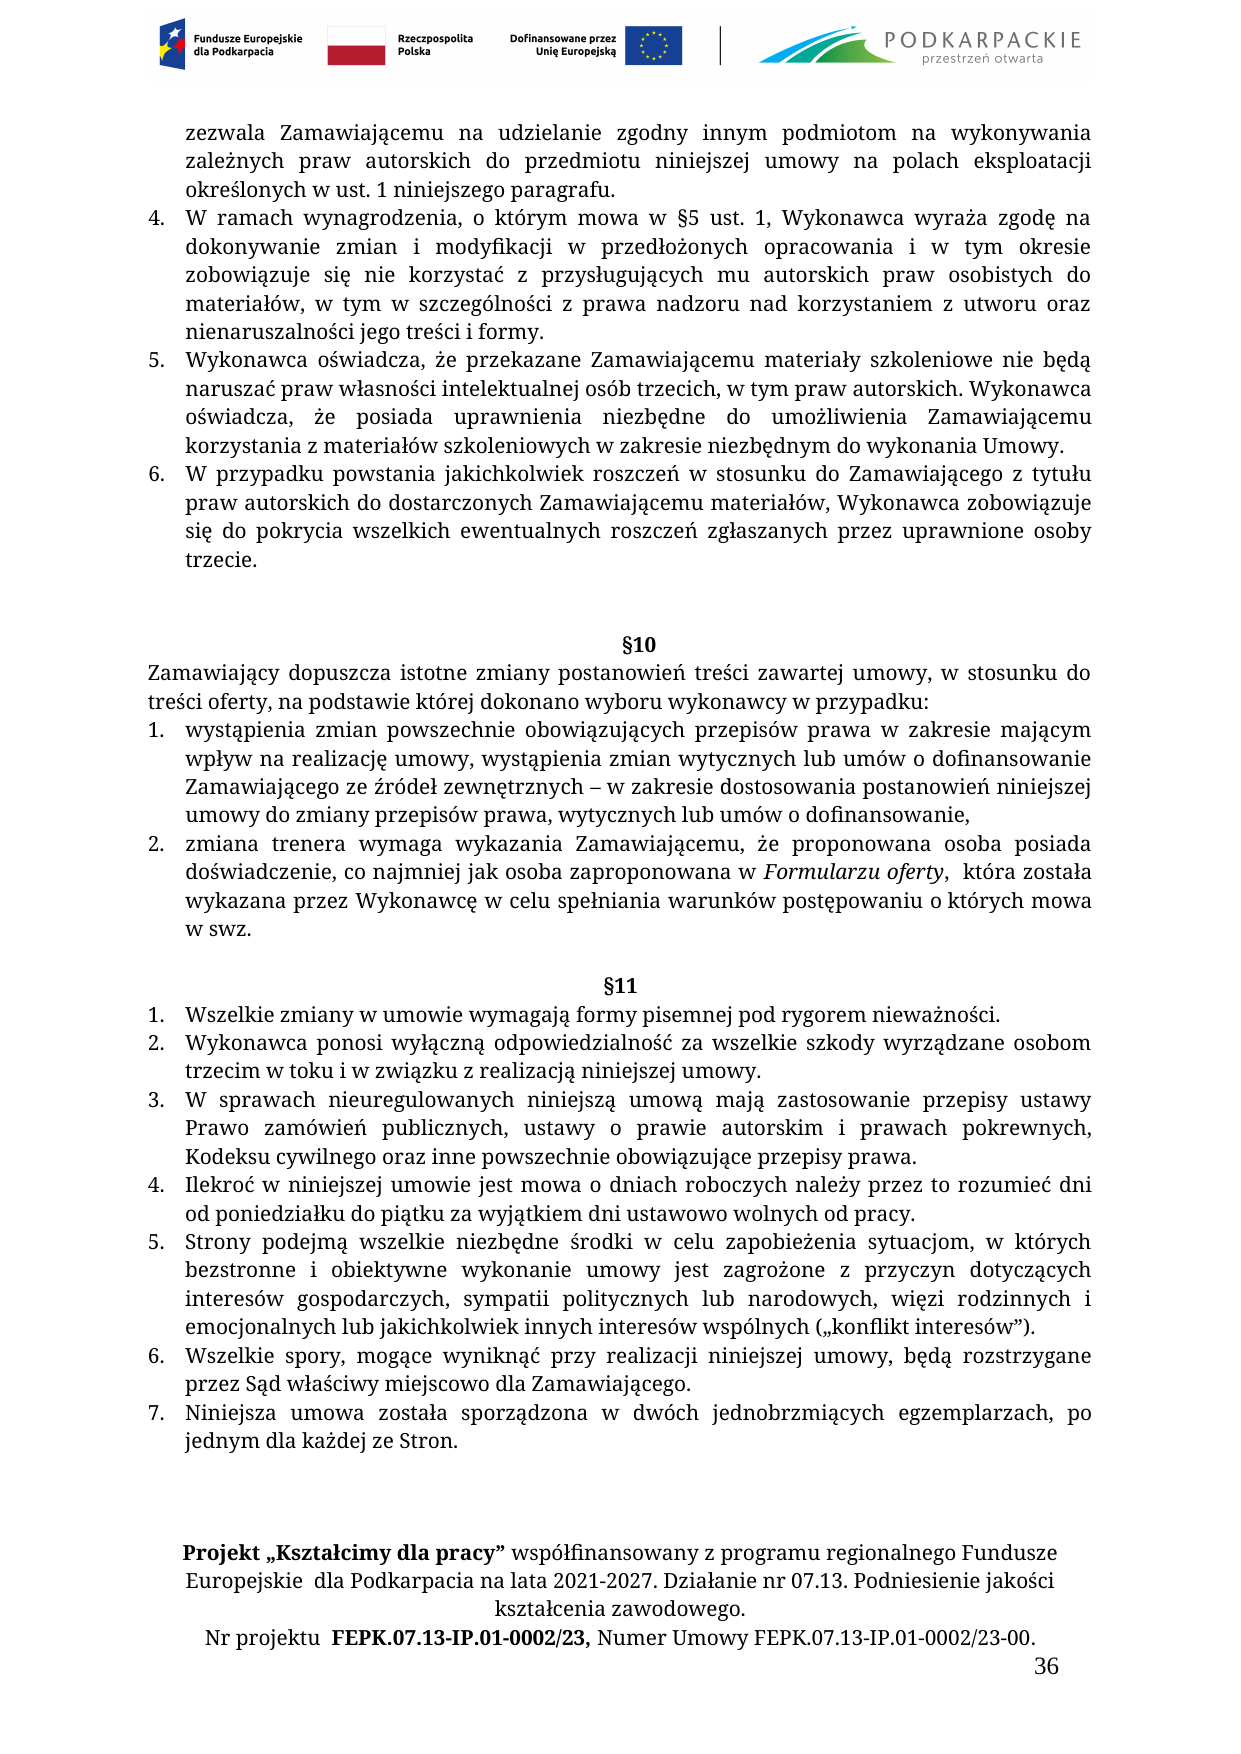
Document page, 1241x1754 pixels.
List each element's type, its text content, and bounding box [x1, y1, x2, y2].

list Ilekroć w niniejszej umowie jest mowa o dniach roboczych należy przez to rozumieć dni od poniedziałku do piątku za wyjątkiem dni ustawowo wolnych od pracy. [148, 1170, 1092, 1227]
text Zamawiający dopuszcza istotne zmiany postanowień treści zawartej umowy, w stosunku do treści oferty, na podstawie której dokonano wyboru wykonawcy w przypadku: [148, 658, 1092, 715]
list Wykonawca oświadcza, że przekazane Zamawiającemu materiały szkoleniowe nie będą naruszać praw własności intelektualnej osób trzecich, w tym praw autorskich. Wykonawca oświadcza, że posiada uprawnienia niezbędne do umożliwienia Zamawiającemu korzystania z materiałów szkoleniowych w zakresie niezbędnym do wykonania Umowy. [148, 346, 1092, 459]
list W ramach wynagrodzenia, o którym mowa w §5 ust. 1, Wykonawca wyraża zgodę na dokonywanie zmian i modyfikacji w przedłożonych opracowania i w tym okresie zobowiązuje się nie korzystać z przysługujących mu autorskich praw osobistych do materiałów, w tym w szczególności z prawa nadzoru nad korzystaniem z utworu oraz nienaruszalności jego treści i formy. [148, 203, 1092, 346]
list Strony podejmą wszelkie niezbędne środki w celu zapobieżenia sytuacjom, w których bezstronne i obiektywne wykonanie umowy jest zagrożone z przyczyn dotyczących interesów gospodarczych, sympatii politycznych lub narodowych, więzi rodzinnych i emocjonalnych lub jakichkolwiek innych interesów wspólnych („konflikt interesów”). [148, 1227, 1092, 1341]
text §11 [148, 971, 1092, 1000]
list Wykonawca ponosi wyłączną odpowiedzialność za wszelkie szkody wyrządzane osobom trzecim w toku i w związku z realizacją niniejszej umowy. [148, 1028, 1092, 1085]
list W przypadku powstania jakichkolwiek roszczeń w stosunku do Zamawiającego z tytułu praw autorskich do dostarczonych Zamawiającemu materiałów, Wykonawca zobowiązuje się do pokrycia wszelkich ewentualnych roszczeń zgłaszanych przez uprawnione osoby trzecie. [148, 459, 1092, 573]
list Wszelkie spory, mogące wyniknąć przy realizacji niniejszej umowy, będą rozstrzygane przez Sąd właściwy miejscowo dla Zamawiającego. [148, 1341, 1092, 1398]
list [148, 118, 1092, 203]
list W sprawach nieuregulowanych niniejszą umową mają zastosowanie przepisy ustawy Prawo zamówień publicznych, ustawy o prawie autorskim i prawach pokrewnych, Kodeksu cywilnego oraz inne powszechnie obowiązujące przepisy prawa. [148, 1085, 1092, 1170]
text §10 [185, 630, 1092, 658]
list Wszelkie zmiany w umowie wymagają formy pisemnej pod rygorem nieważności. [148, 1000, 1092, 1028]
picture [147, 6, 1093, 83]
list wystąpienia zmian powszechnie obowiązujących przepisów prawa w zakresie mającym wpływ na realizację umowy, wystąpienia zmian wytycznych lub umów o dofinansowanie Zamawiającego ze źródeł zewnętrznych – w zakresie dostosowania postanowień niniejszej umowy do zmiany przepisów prawa, wytycznych lub umów o dofinansowanie, [148, 715, 1092, 829]
list zmiana trenera wymaga wykazania Zamawiającemu, że proponowana osoba posiada doświadczenie, co najmniej jak osoba zaproponowana w Formularzu oferty, która została wykazana przez Wykonawcę w celu spełniania warunków postępowaniu o których mowa w swz. [148, 829, 1092, 943]
list Niniejsza umowa została sporządzona w dwóch jednobrzmiących egzemplarzach, po jednym dla każdej ze Stron. [148, 1398, 1092, 1455]
